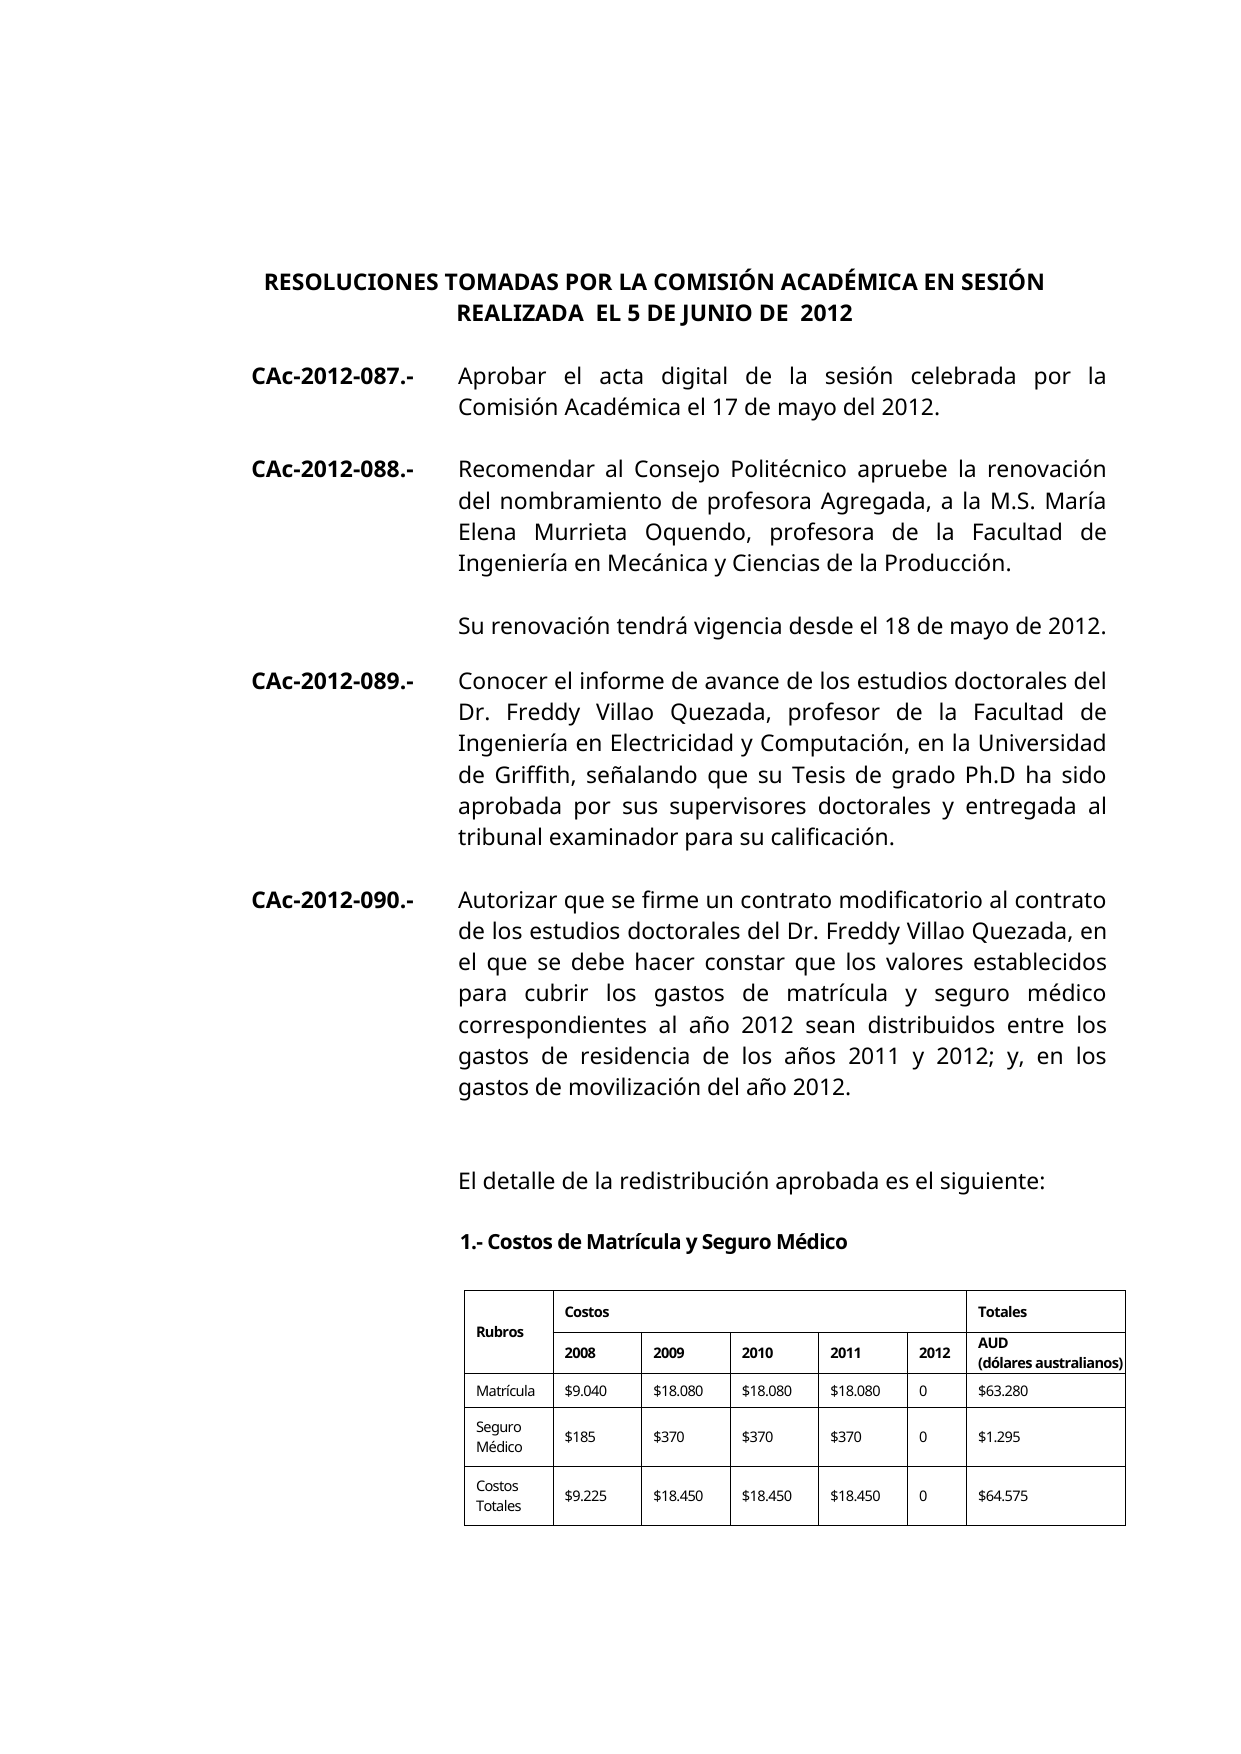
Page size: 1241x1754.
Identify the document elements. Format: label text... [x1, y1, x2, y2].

text CAc-2012-089.- Conocer el informe de avance de los estudios doctorales del Dr. Freddy Villao Quezada, profesor de la Facultad de Ingeniería en Electricidad y Computación, en la Universidad de Griffith, señalando que su Tesis de grado Ph.D ha sido aprobada por sus supervisores doctorales y entregada al tribunal examinador para su calificación. [251, 665, 1107, 852]
table_cell 2012 [908, 1333, 966, 1373]
table_cell 0 [908, 1467, 966, 1525]
text Su renovación tendrá vigencia desde el 18 de mayo de 2012. [251, 609, 1107, 641]
table_cell $18.450 [819, 1467, 907, 1525]
table_cell $18.450 [642, 1467, 730, 1525]
table_cell AUD (dólares australianos) [967, 1333, 1125, 1373]
text CAc-2012-087.- Aprobar el acta digital de la sesión celebrada por la Comisión Académica el 17 de mayo del 2012. [251, 359, 1107, 422]
table_cell Costos Totales [465, 1467, 553, 1525]
table_cell 0 [908, 1408, 966, 1466]
table_cell $18.080 [642, 1374, 730, 1407]
table_cell 0 [908, 1374, 966, 1407]
text El detalle de la redistribución aprobada es el siguiente: [458, 1165, 1107, 1196]
table_cell $185 [554, 1408, 641, 1466]
table_cell $9.040 [554, 1374, 641, 1407]
table_cell $370 [642, 1408, 730, 1466]
table_header Rubros [465, 1291, 553, 1373]
table_cell 2008 [554, 1333, 641, 1373]
table_cell Seguro Médico [465, 1408, 553, 1466]
table_cell $370 [731, 1408, 818, 1466]
table_cell $18.450 [731, 1467, 818, 1525]
table_cell Matrícula [465, 1374, 553, 1407]
table_cell $63.280 [967, 1374, 1125, 1407]
text CAc-2012-090.- Autorizar que se firme un contrato modificatorio al contrato de los estudios doctorales del Dr. Freddy Villao Quezada, en el que se debe hacer constar que los valores establecidos para cubrir los gastos de matrícula y seguro médico correspondientes al año 2012 sean distribuidos entre los gastos de residencia de los años 2011 y 2012; y, en los gastos de movilización del año 2012. [251, 884, 1107, 1102]
table_cell $9.225 [554, 1467, 641, 1525]
text 1.- Costos de Matrícula y Seguro Médico [162, 1227, 1107, 1256]
text RESOLUCIONES TOMADAS POR LA COMISIÓN ACADÉMICA EN SESIÓN REALIZADA EL 5 DE JUNIO DE 2012 [236, 266, 1073, 328]
table_cell 2011 [819, 1333, 907, 1373]
table_cell $18.080 [819, 1374, 907, 1407]
table_cell $18.080 [731, 1374, 818, 1407]
table_cell $1.295 [967, 1408, 1125, 1466]
text CAc-2012-088.- Recomendar al Consejo Politécnico apruebe la renovación del nombramiento de profesora Agregada, a la M.S. María Elena Murrieta Oquendo, profesora de la Facultad de Ingeniería en Mecánica y Ciencias de la Producción. [251, 453, 1107, 578]
table_cell $370 [819, 1408, 907, 1466]
table_cell $64.575 [967, 1467, 1125, 1525]
table_cell 2010 [731, 1333, 818, 1373]
table_header Totales [967, 1291, 1125, 1332]
table_cell 2009 [642, 1333, 730, 1373]
table_header Costos [554, 1291, 966, 1332]
